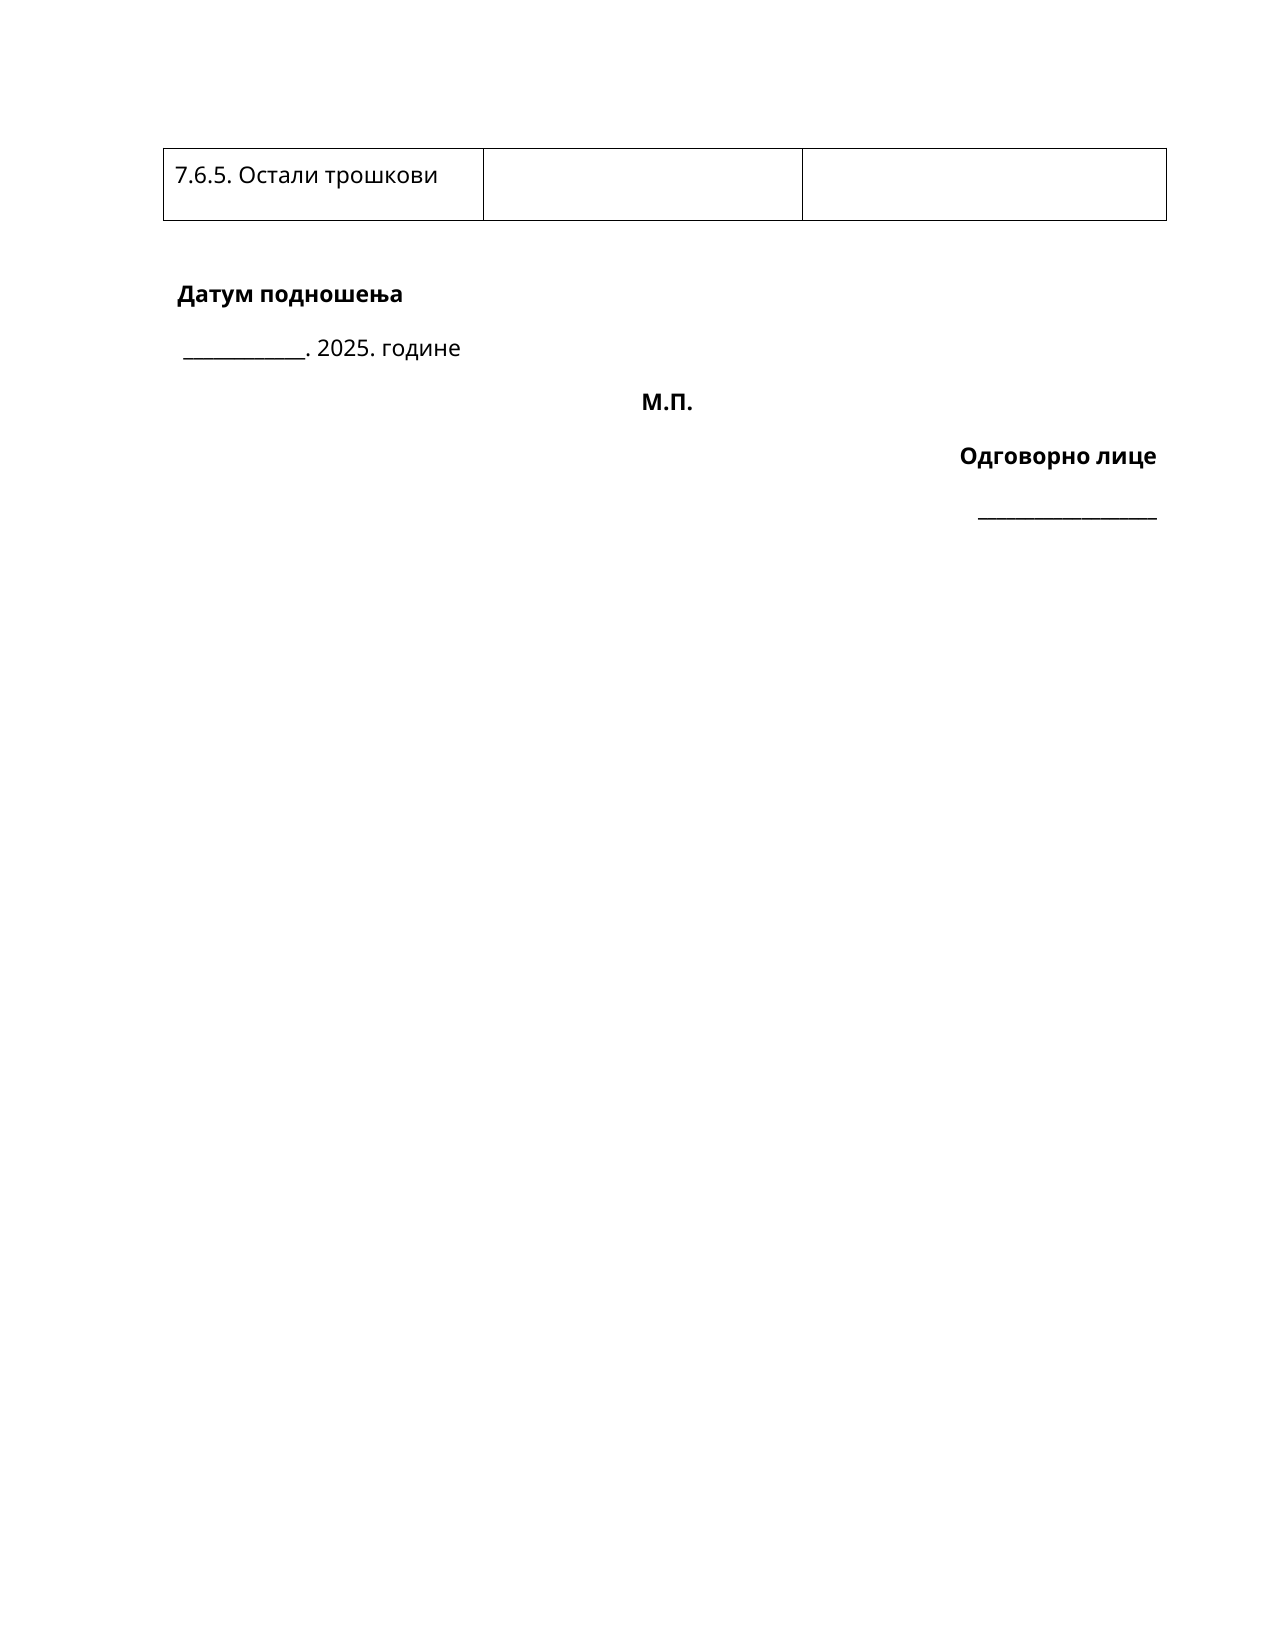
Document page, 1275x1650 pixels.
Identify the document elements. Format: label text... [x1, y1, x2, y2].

table_cell 7.6.5. Остали трошкови [164, 149, 483, 220]
table_cell [484, 149, 802, 220]
text Одговорно лице [177, 438, 1157, 471]
text М.П. [177, 384, 1157, 417]
text Датум подношења [177, 275, 1157, 309]
table_cell [803, 149, 1166, 220]
text ___________________ [177, 492, 1157, 523]
text ____________. 2025. године [177, 329, 1157, 363]
